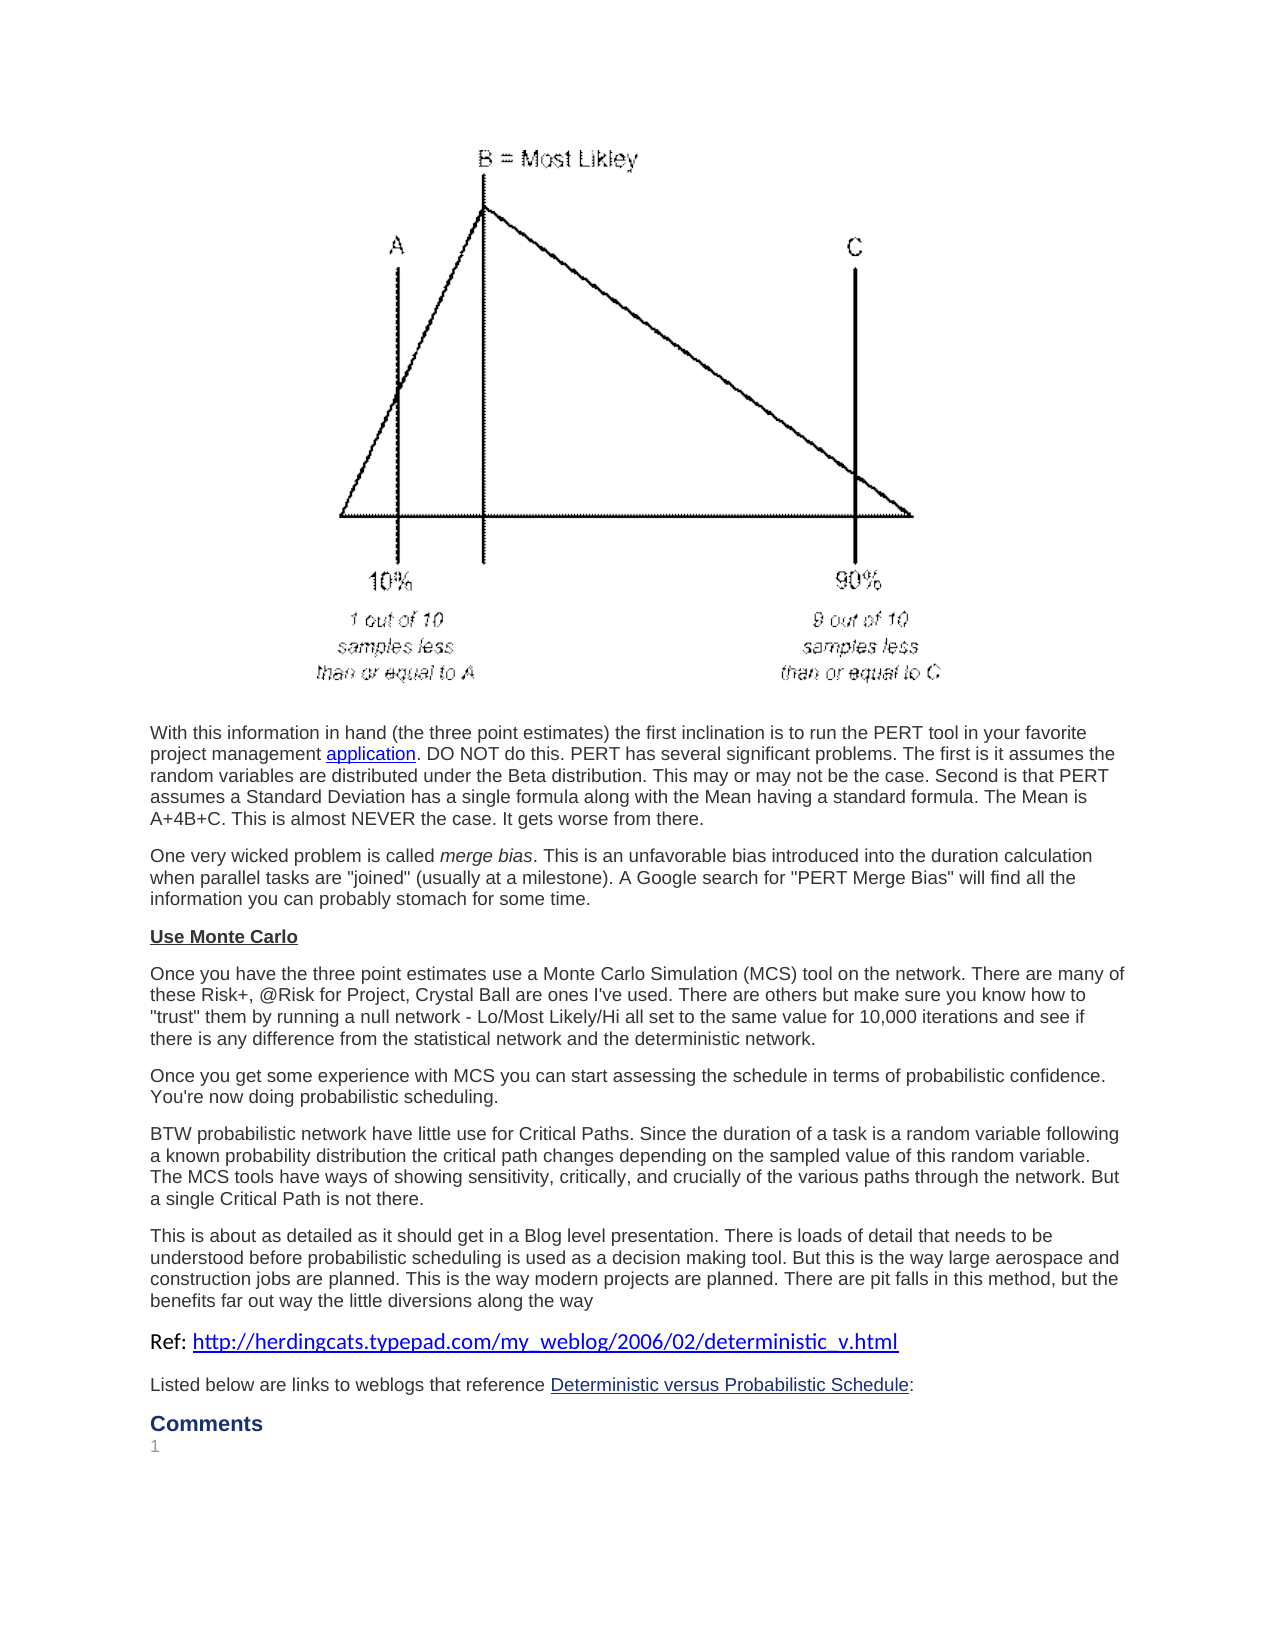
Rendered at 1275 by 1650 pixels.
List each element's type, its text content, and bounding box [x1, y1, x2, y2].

text This is about as detailed as it should get in a Blog level presentation. There is loads of detail that needs to be understood before probabilistic scheduling is used as a decision making tool. But this is the way large aerospace and construction jobs are planned. This is the way modern projects are planned. There are pit falls in this method, but the benefits far out way the little diversions along the way [150, 1225, 1125, 1311]
text One very wicked problem is called merge bias. This is an unfavorable bias introduced into the duration calculation when parallel tasks are "joined" (usually at a milestone). A Google search for "PERT Merge Bias" will find all the information you can probably stomach for some time. [150, 845, 1125, 910]
text With this information in hand (the three point estimates) the first inclination is to run the PERT tool in your favorite project management application. DO NOT do this. PERT has several significant problems. The first is it assumes the random variables are distributed under the Beta distribution. This may or may not be the case. Second is that PERT assumes a Standard Deviation has a single formula along with the Mean having a standard formula. The Mean is A+4B+C. This is almost NEVER the case. It gets worse from there. [150, 722, 1125, 829]
text BTW probabilistic network have little use for Critical Paths. Since the duration of a task is a random variable following a known probability distribution the critical path changes depending on the sampled value of this random variable. The MCS tools have ways of showing sensitivity, critically, and crucially of the various paths through the network. But a single Critical Path is not there. [150, 1123, 1125, 1209]
text Once you have the three point estimates use a Monte Carlo Simulation (MCS) tool on the network. There are many of these Risk+, @Risk for Project, Crystal Ball are ones I've used. There are others but make sure you know how to "trust" them by running a null network - Lo/Most Likely/Hi all set to the same value for 10,000 iterations and see if there is any difference from the statistical network and the deterministic network. [150, 963, 1125, 1049]
picture [317, 150, 941, 685]
text Use Monte Carlo [150, 925, 1125, 947]
text Listed below are links to weblogs that reference Deterministic versus Probabilistic Schedule: [150, 1374, 1125, 1395]
text 1 [150, 1436, 1125, 1457]
subtitle Comments [150, 1411, 1125, 1436]
text Ref: http://herdingcats.typepad.com/my_weblog/2006/02/deterministic_v.html [150, 1327, 1125, 1355]
text Once you get some experience with MCS you can start assessing the schedule in terms of probabilistic confidence. You're now doing probabilistic scheduling. [150, 1064, 1125, 1108]
